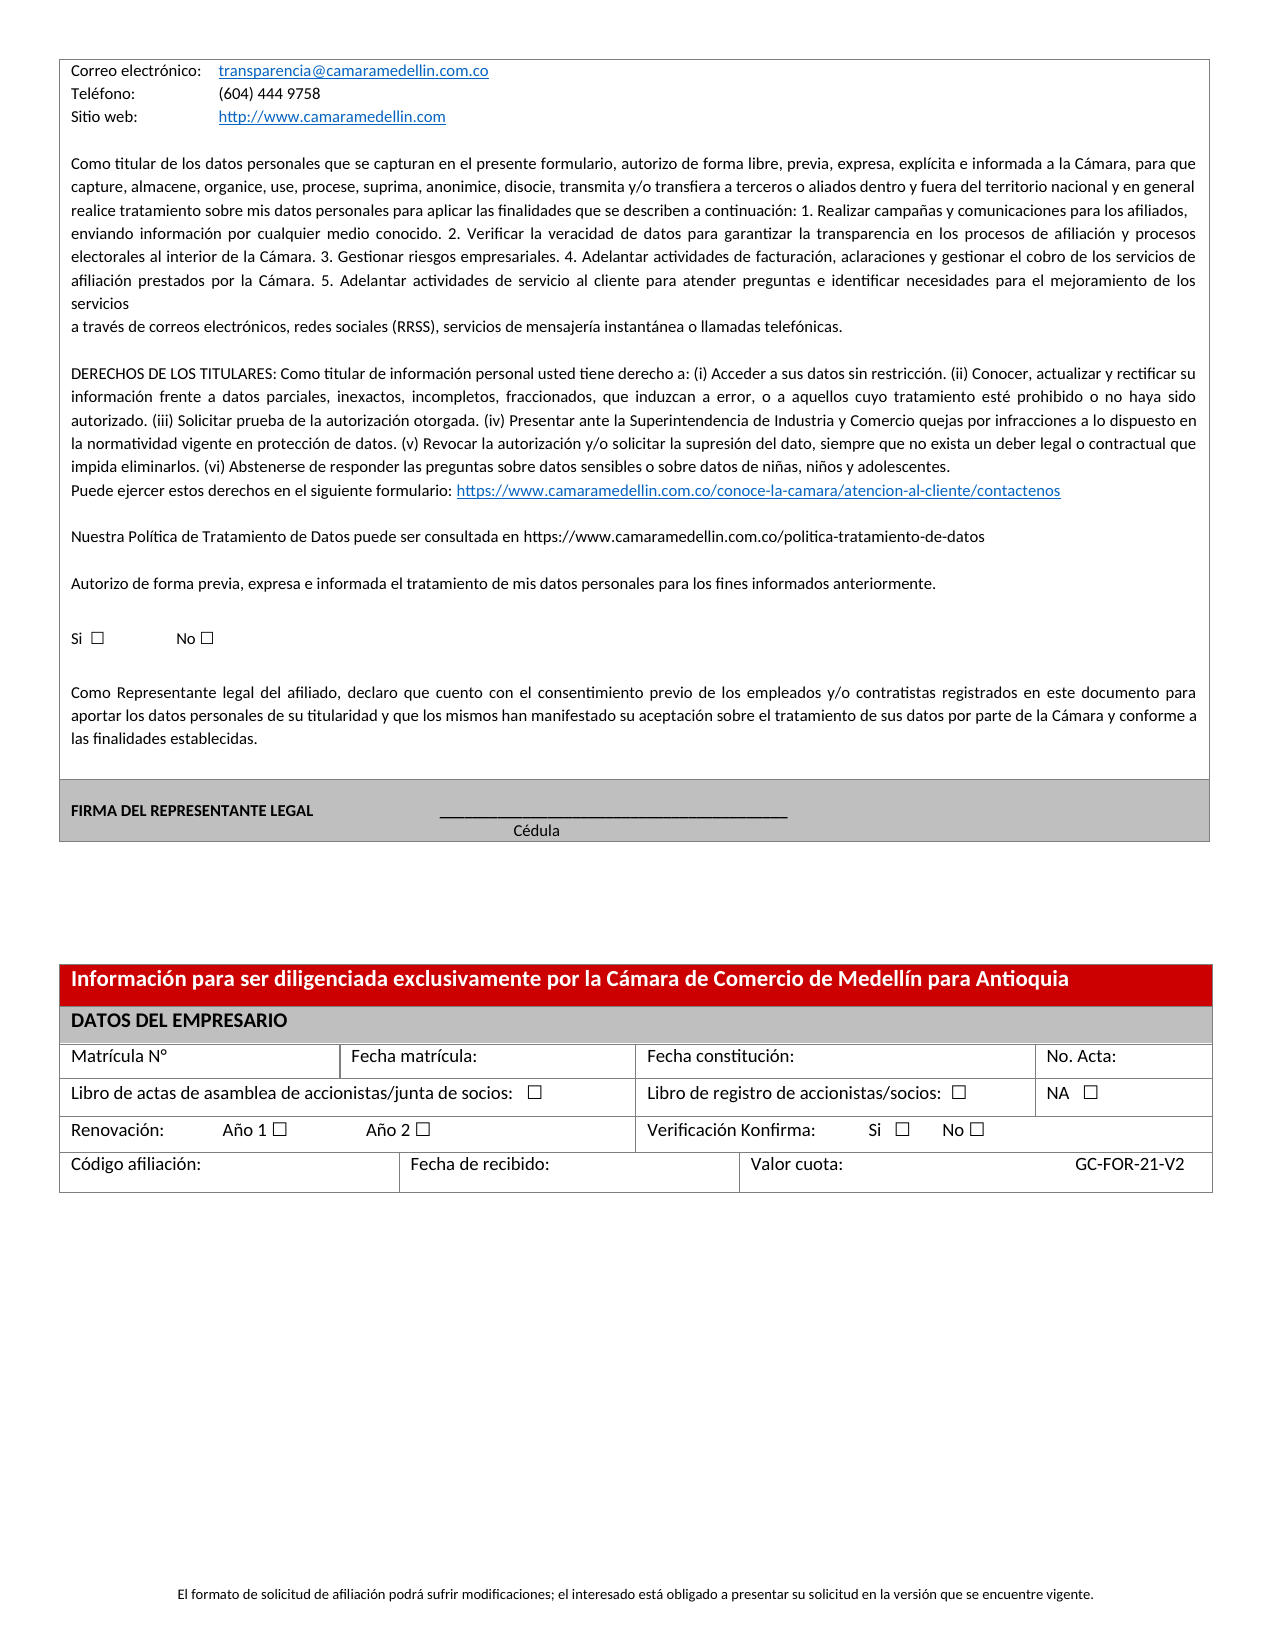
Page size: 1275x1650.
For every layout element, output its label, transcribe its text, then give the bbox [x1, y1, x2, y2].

table_cell Renovación: Año 1 Año 2 [60, 1117, 635, 1152]
table_cell Libro de registro de accionistas/socios: [636, 1079, 1035, 1116]
table_cell Libro de actas de asamblea de accionistas/junta de socios: [60, 1079, 635, 1116]
table_cell Fecha constitución: [636, 1045, 1035, 1078]
table_cell Código afiliación: [60, 1153, 399, 1192]
table_cell FIRMA DEL REPRESENTANTE LEGAL __________________________________________ Cédula [60, 780, 1209, 841]
table_cell Fecha matrícula: [341, 1045, 635, 1078]
table_header Información para ser diligenciada exclusivamente por la Cámara de Comercio de Medellín para Antioquia [60, 965, 1212, 1006]
table_cell Valor cuota: GC-FOR-21-V2 [740, 1153, 1212, 1192]
table_cell DATOS DEL EMPRESARIO [60, 1007, 1212, 1043]
table_cell No. Acta: [1036, 1045, 1212, 1078]
table_cell Verificación Konfirma: Si No [636, 1117, 1212, 1152]
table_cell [60, 60, 1209, 778]
table_cell Fecha de recibido: [400, 1153, 739, 1192]
table_cell NA [1036, 1079, 1212, 1116]
table_cell Matrícula N° [60, 1045, 339, 1078]
